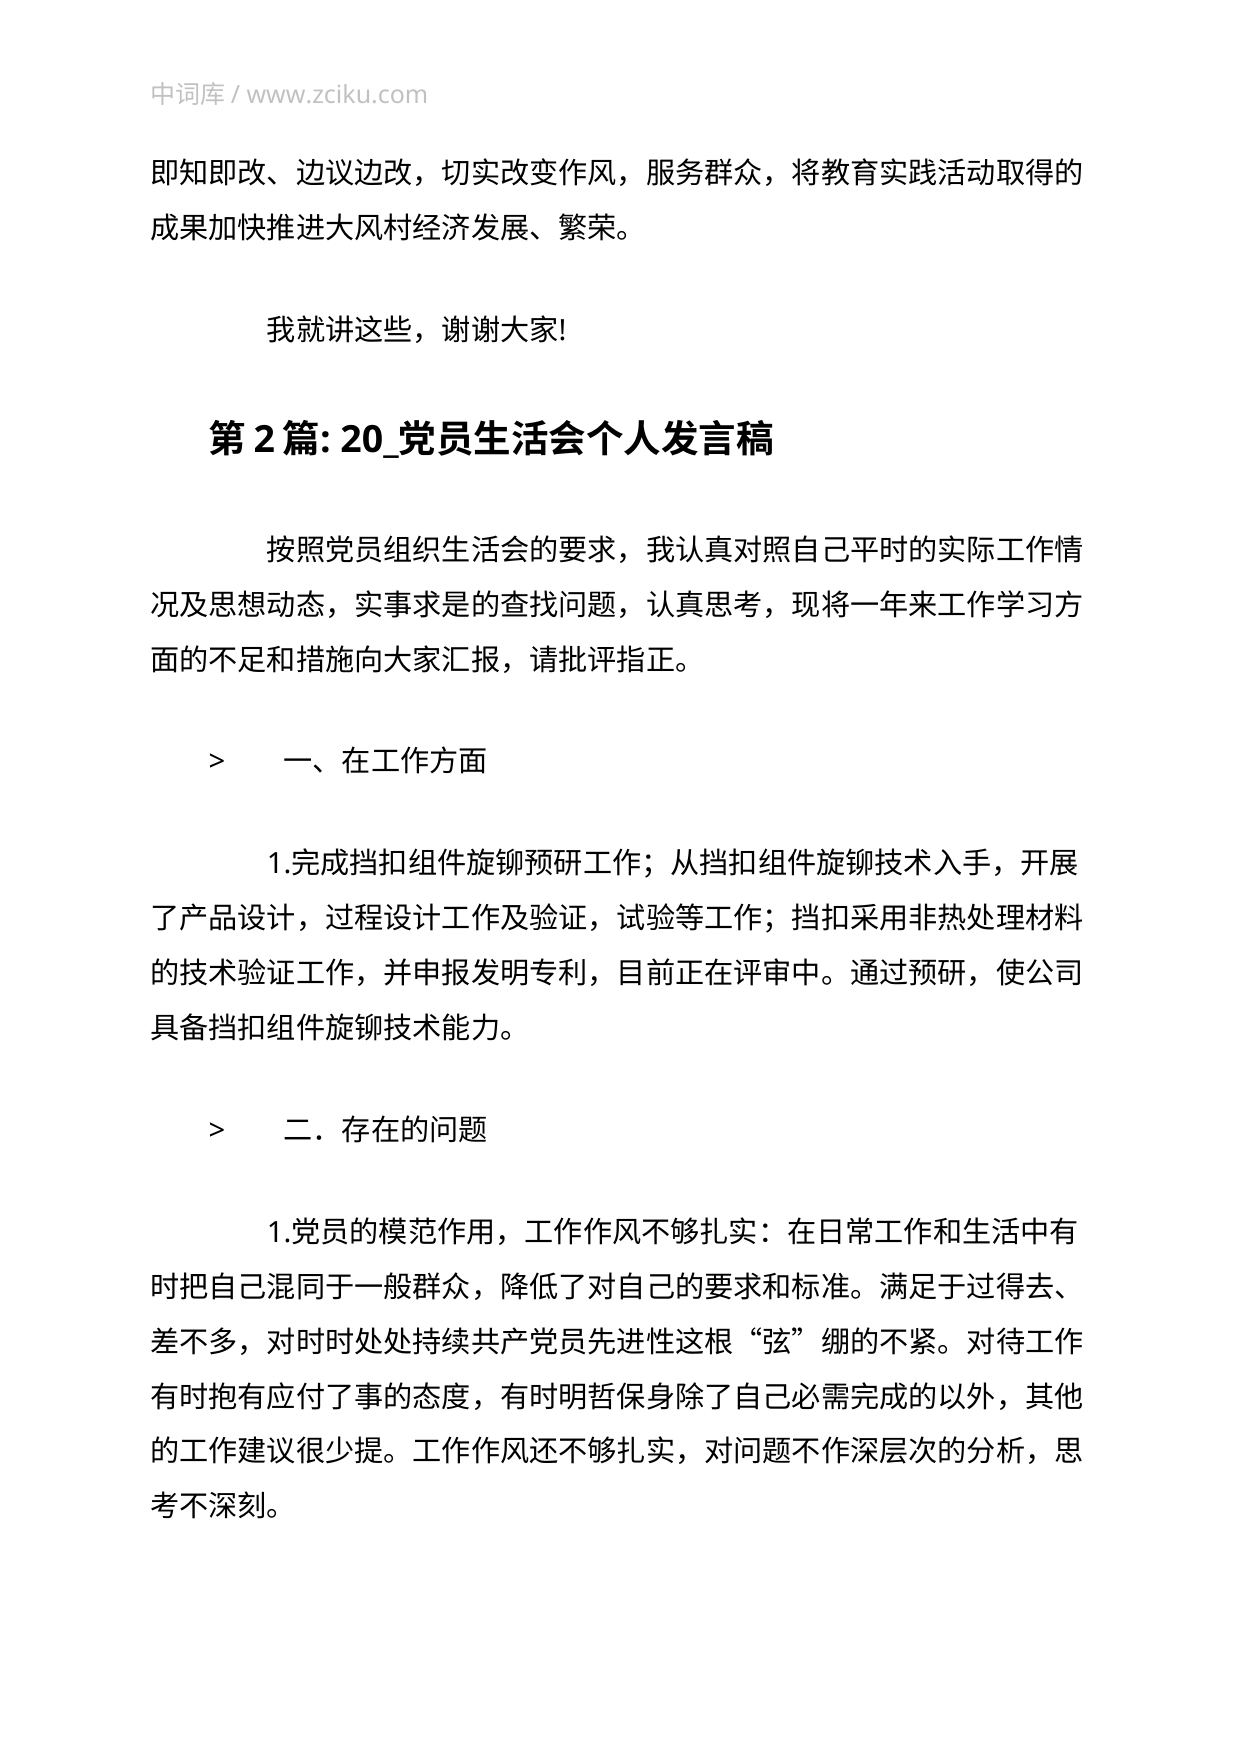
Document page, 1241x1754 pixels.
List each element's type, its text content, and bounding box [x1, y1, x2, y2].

text > 二．存在的问题 [150, 1106, 1090, 1149]
text > 一、在工作方面 [150, 738, 1090, 780]
text 我就讲这些，谢谢大家! [150, 307, 1090, 349]
text 1.党员的模范作用，工作作风不够扎实：在日常工作和生活中有时把自己混同于一般群众，降低了对自己的要求和标准。满足于过得去、差不多，对时时处处持续共产党员先进性这根“弦”绷的不紧。对待工作有时抱有应付了事的态度，有时明哲保身除了自己必需完成的以外，其他的工作建议很少提。工作作风还不够扎实，对问题不作深层次的分析，思考不深刻。 [150, 1208, 1090, 1525]
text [150, 150, 1090, 247]
text 按照党员组织生活会的要求，我认真对照自己平时的实际工作情况及思想动态，实事求是的查找问题，认真思考，现将一年来工作学习方面的不足和措施向大家汇报，请批评指正。 [150, 526, 1090, 678]
text 第2篇: 20_党员生活会个人发言稿 [150, 409, 1090, 463]
text 1.完成挡扣组件旋铆预研工作；从挡扣组件旋铆技术入手，开展了产品设计，过程设计工作及验证，试验等工作；挡扣采用非热处理材料的技术验证工作，并申报发明专利，目前正在评审中。通过预研，使公司具备挡扣组件旋铆技术能力。 [150, 840, 1090, 1047]
